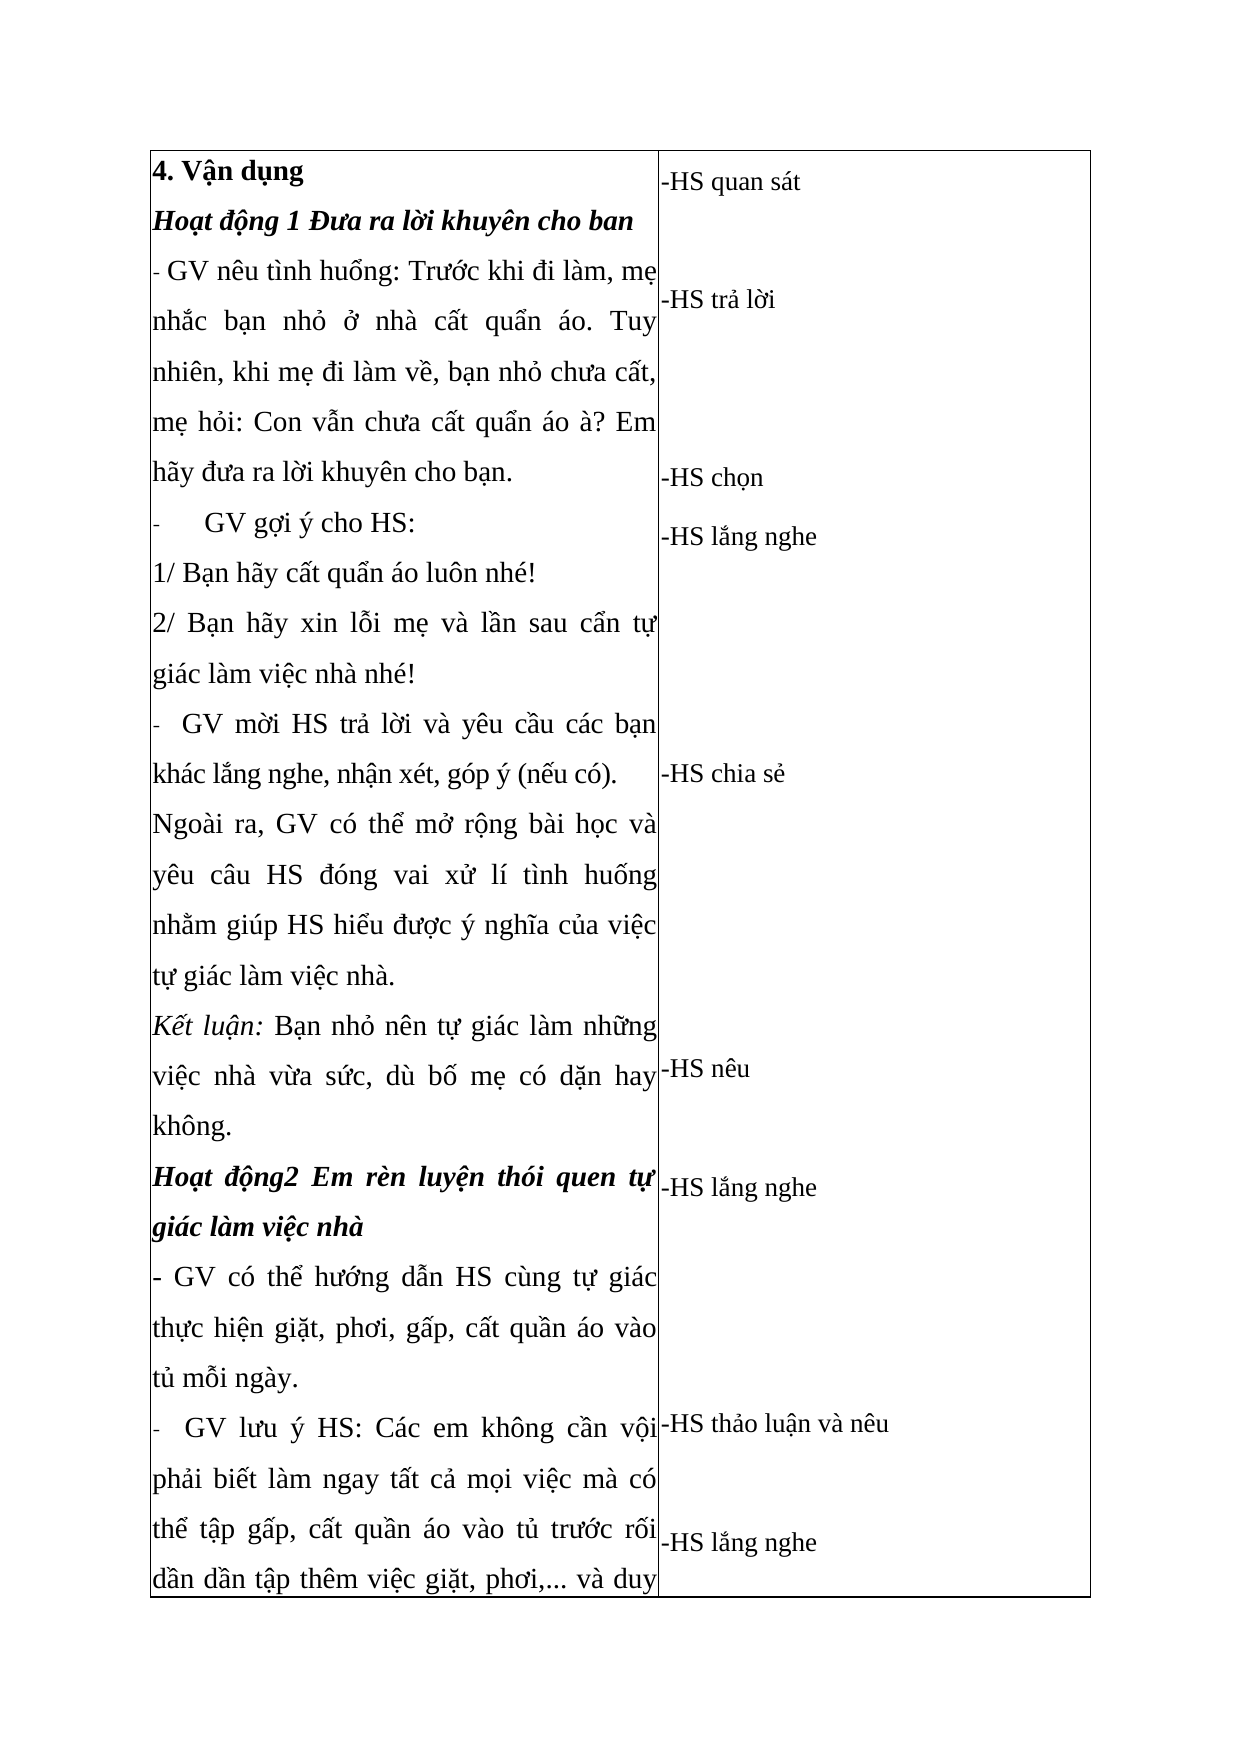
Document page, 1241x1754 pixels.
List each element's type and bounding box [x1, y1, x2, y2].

table_cell [659, 151, 1090, 1596]
table_cell [151, 151, 658, 1596]
